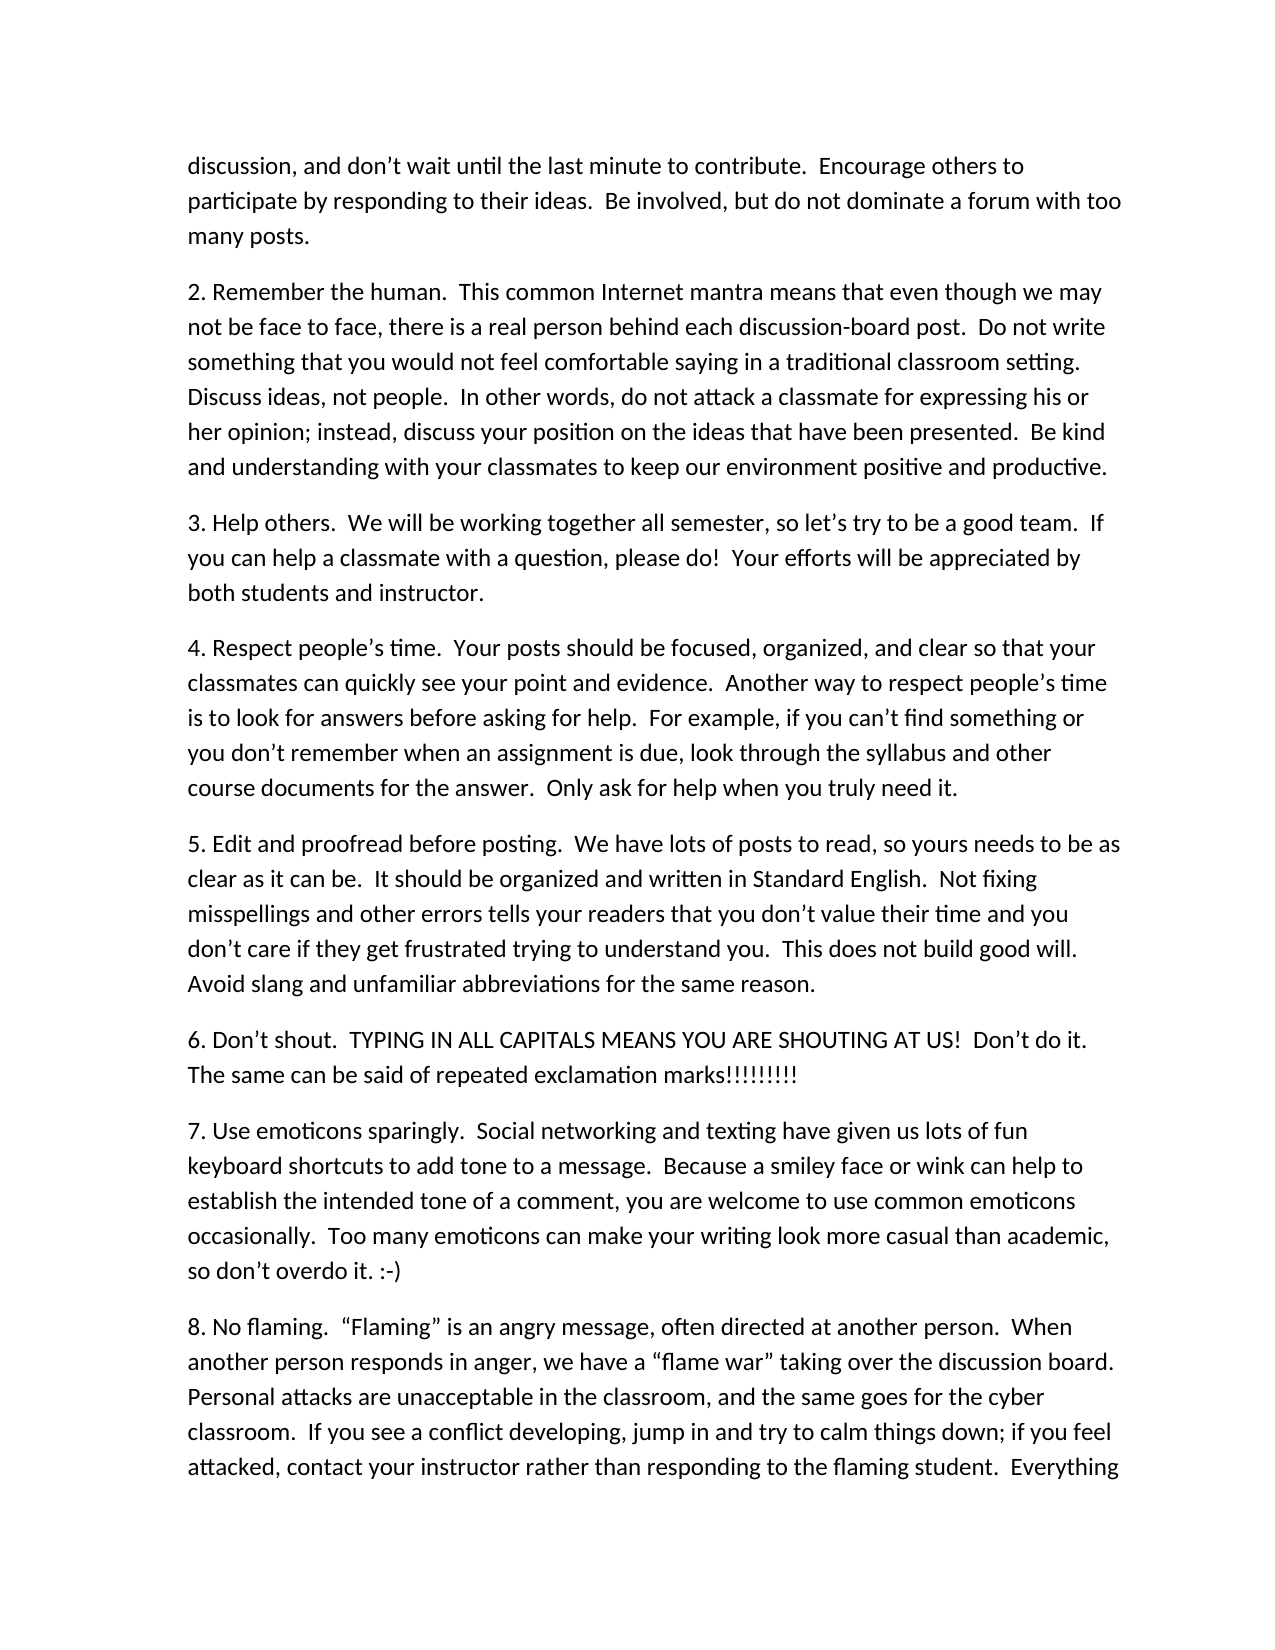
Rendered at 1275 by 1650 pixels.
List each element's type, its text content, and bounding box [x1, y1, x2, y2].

text 4. Respect people’s time. Your posts should be focused, organized, and clear so that your classmates can quickly see your point and evidence. Another way to respect people’s time is to look for answers before asking for help. For example, if you can’t find something or you don’t remember when an assignment is due, look through the syllabus and other course documents for the answer. Only ask for help when you truly need it. [187, 632, 1125, 803]
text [187, 1311, 1125, 1481]
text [187, 150, 1125, 251]
text 6. Don’t shout. TYPING IN ALL CAPITALS MEANS YOU ARE SHOUTING AT US! Don’t do it. The same can be said of repeated exclamation marks!!!!!!!!! [187, 1024, 1125, 1090]
text 2. Remember the human. This common Internet mantra means that even though we may not be face to face, there is a real person behind each discussion-board post. Do not write something that you would not feel comfortable saying in a traditional classroom setting. Discuss ideas, not people. In other words, do not attack a classmate for expressing his or her opinion; instead, discuss your position on the ideas that have been presented. Be kind and understanding with your classmates to keep our environment positive and productive. [187, 276, 1125, 481]
text 7. Use emoticons sparingly. Social networking and texting have given us lots of fun keyboard shortcuts to add tone to a message. Because a smiley face or wink can help to establish the intended tone of a comment, you are welcome to use common emoticons occasionally. Too many emoticons can make your writing look more casual than academic, so don’t overdo it. :-) [187, 1115, 1125, 1286]
text 5. Edit and proofread before posting. We have lots of posts to read, so yours needs to be as clear as it can be. It should be organized and written in Standard English. Not fixing misspellings and other errors tells your readers that you don’t value their time and you don’t care if they get frustrated trying to understand you. This does not build good will. Avoid slang and unfamiliar abbreviations for the same reason. [187, 828, 1125, 999]
text 3. Help others. We will be working together all semester, so let’s try to be a good team. If you can help a classmate with a question, please do! Your efforts will be appreciated by both students and instructor. [187, 507, 1125, 607]
